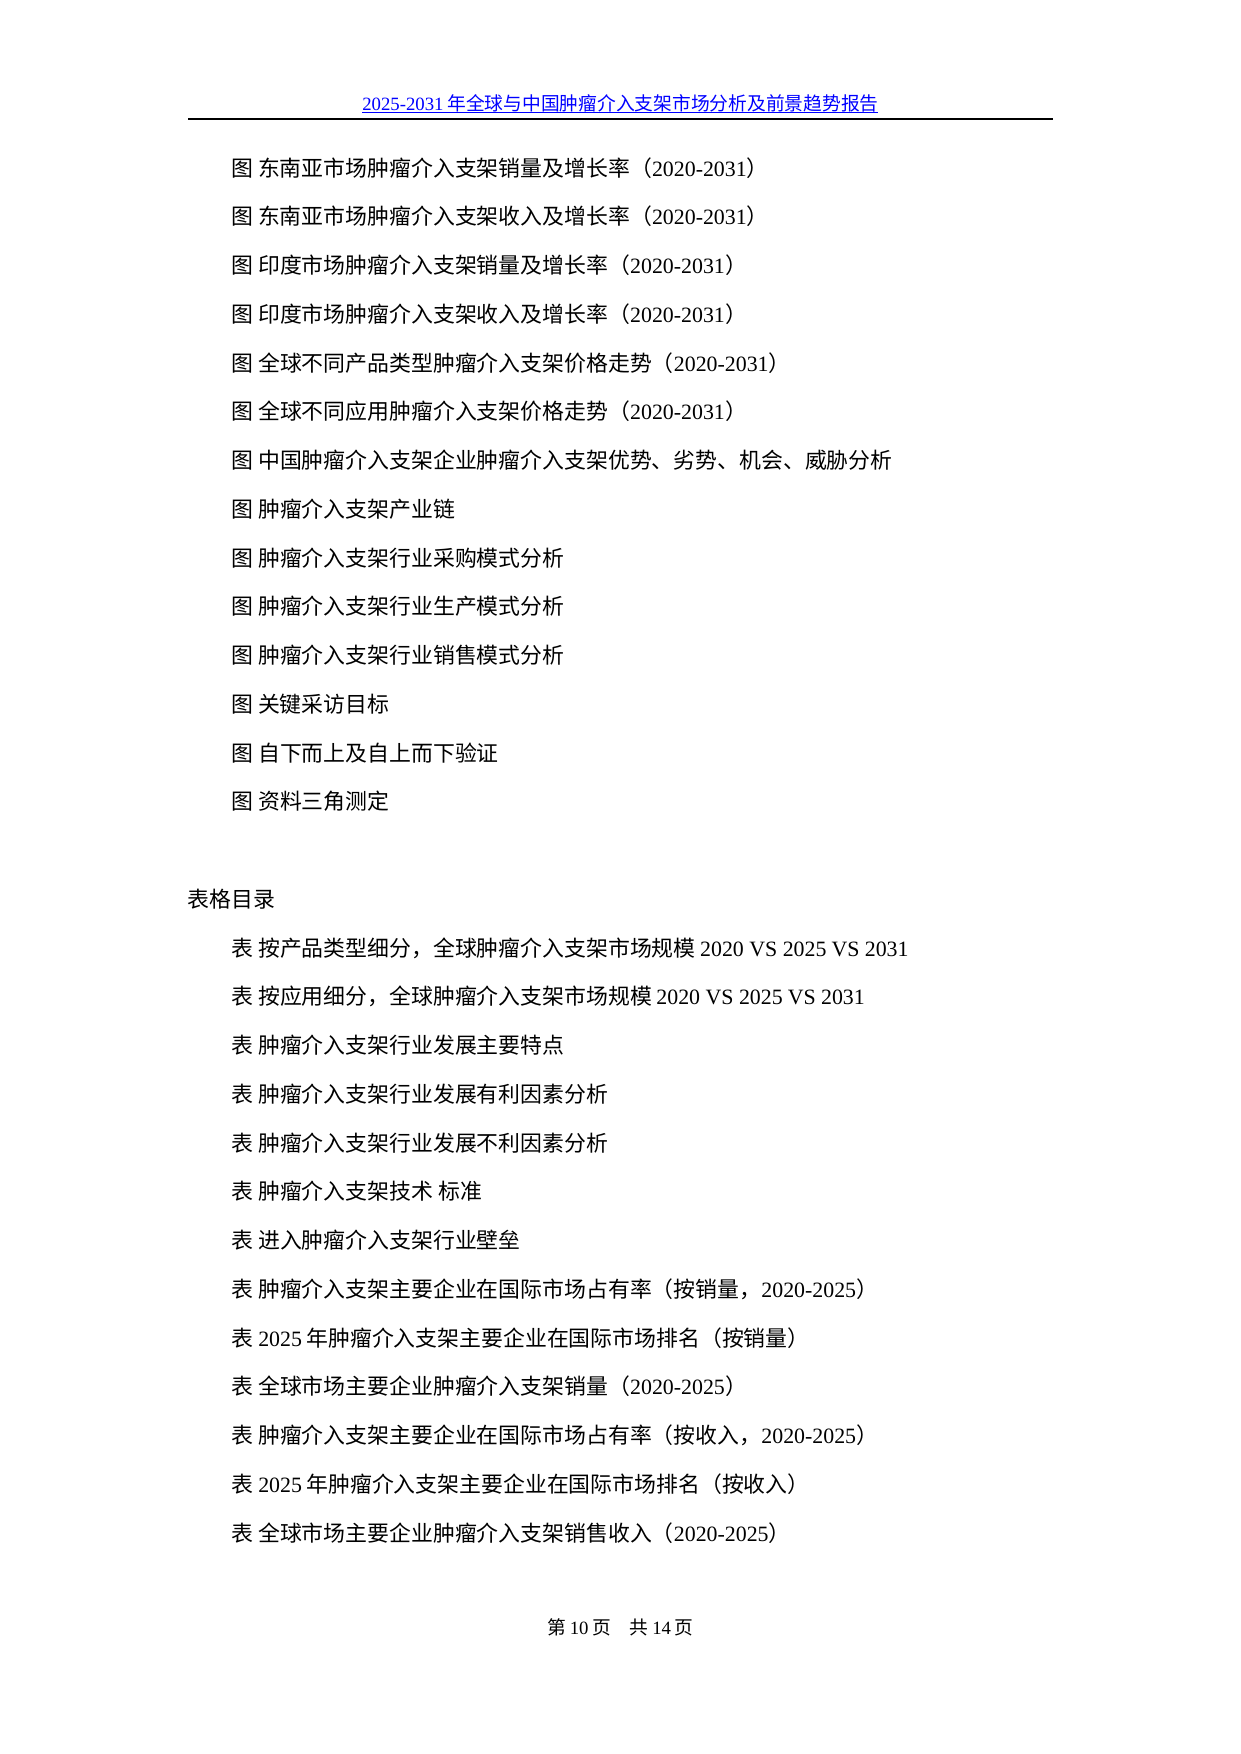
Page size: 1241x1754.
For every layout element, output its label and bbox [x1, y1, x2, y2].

text [187, 150, 1053, 1548]
